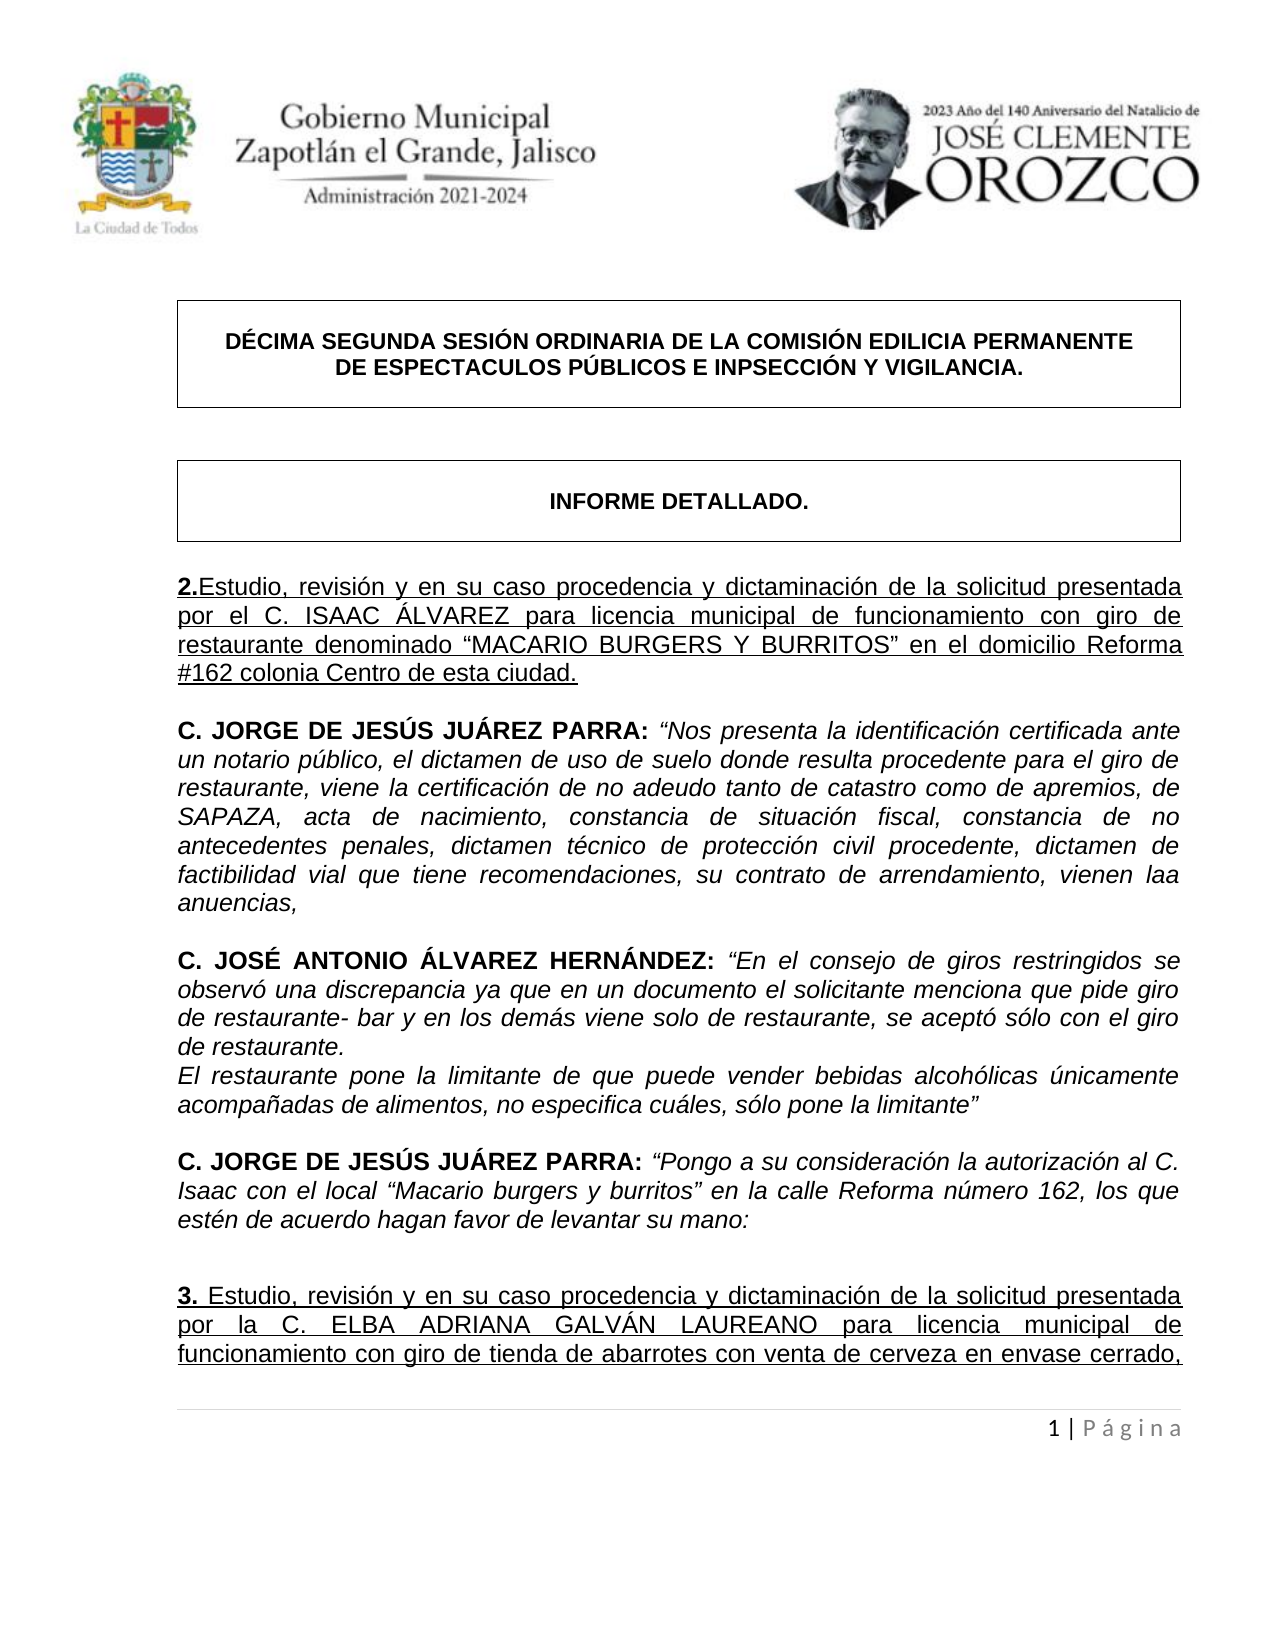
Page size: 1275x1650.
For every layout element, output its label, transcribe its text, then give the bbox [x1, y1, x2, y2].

text C. JORGE DE JESÚS JUÁREZ PARRA: “Pongo a su consideración la autorización al C. Isaac con el local “Macario burgers y burritos” en la calle Reforma número 162, los que estén de acuerdo hagan favor de levantar su mano: [177, 1147, 1183, 1233]
text 2.Estudio, revisión y en su caso procedencia y dictaminación de la solicitud presentada por el C. ISAAC ÁLVAREZ para licencia municipal de funcionamiento con giro de restaurante denominado “MACARIO BURGERS Y BURRITOS” en el domicilio Reforma #162 colonia Centro de esta ciudad. [177, 627, 1183, 655]
text 2.Estudio, revisión y en su caso procedencia y dictaminación de la solicitud presentada por el C. ISAAC ÁLVAREZ para licencia municipal de funcionamiento con giro de restaurante denominado “MACARIO BURGERS Y BURRITOS” en el domicilio Reforma #162 colonia Centro de esta ciudad. [177, 598, 1183, 626]
text C. JORGE DE JESÚS JUÁREZ PARRA: “Nos presenta la identificación certificada ante un notario público, el dictamen de uso de suelo donde resulta procedente para el giro de restaurante, viene la certificación de no adeudo tanto de catastro como de apremios, de SAPAZA, acta de nacimiento, constancia de situación fiscal, constancia de no antecedentes penales, dictamen técnico de protección civil procedente, dictamen de factibilidad vial que tiene recomendaciones, su contrato de arrendamiento, vienen laa anuencias, [177, 716, 1183, 917]
table_header INFORME DETALLADO. [178, 461, 1180, 541]
text C. JOSÉ ANTONIO ÁLVAREZ HERNÁNDEZ: “En el consejo de giros restringidos se observó una discrepancia ya que en un documento el solicitante menciona que pide giro de restaurante- bar y en los demás viene solo de restaurante, se aceptó sólo con el giro de restaurante. [177, 946, 1183, 1061]
text 2.Estudio, revisión y en su caso procedencia y dictaminación de la solicitud presentada por el C. ISAAC ÁLVAREZ para licencia municipal de funcionamiento con giro de restaurante denominado “MACARIO BURGERS Y BURRITOS” en el domicilio Reforma #162 colonia Centro de esta ciudad. [177, 656, 1183, 687]
table_header DÉCIMA SEGUNDA SESIÓN ORDINARIA DE LA COMISIÓN EDILICIA PERMANENTE DE ESPECTACULOS PÚBLICOS E INPSECCIÓN Y VIGILANCIA. [178, 301, 1180, 407]
text 2.Estudio, revisión y en su caso procedencia y dictaminación de la solicitud presentada por el C. ISAAC ÁLVAREZ para licencia municipal de funcionamiento con giro de restaurante denominado “MACARIO BURGERS Y BURRITOS” en el domicilio Reforma #162 colonia Centro de esta ciudad. [177, 572, 1183, 597]
picture [15, 46, 1254, 254]
text El restaurante pone la limitante de que puede vender bebidas alcohólicas únicamente acompañadas de alimentos, no especifica cuáles, sólo pone la limitante” [177, 1061, 1183, 1118]
